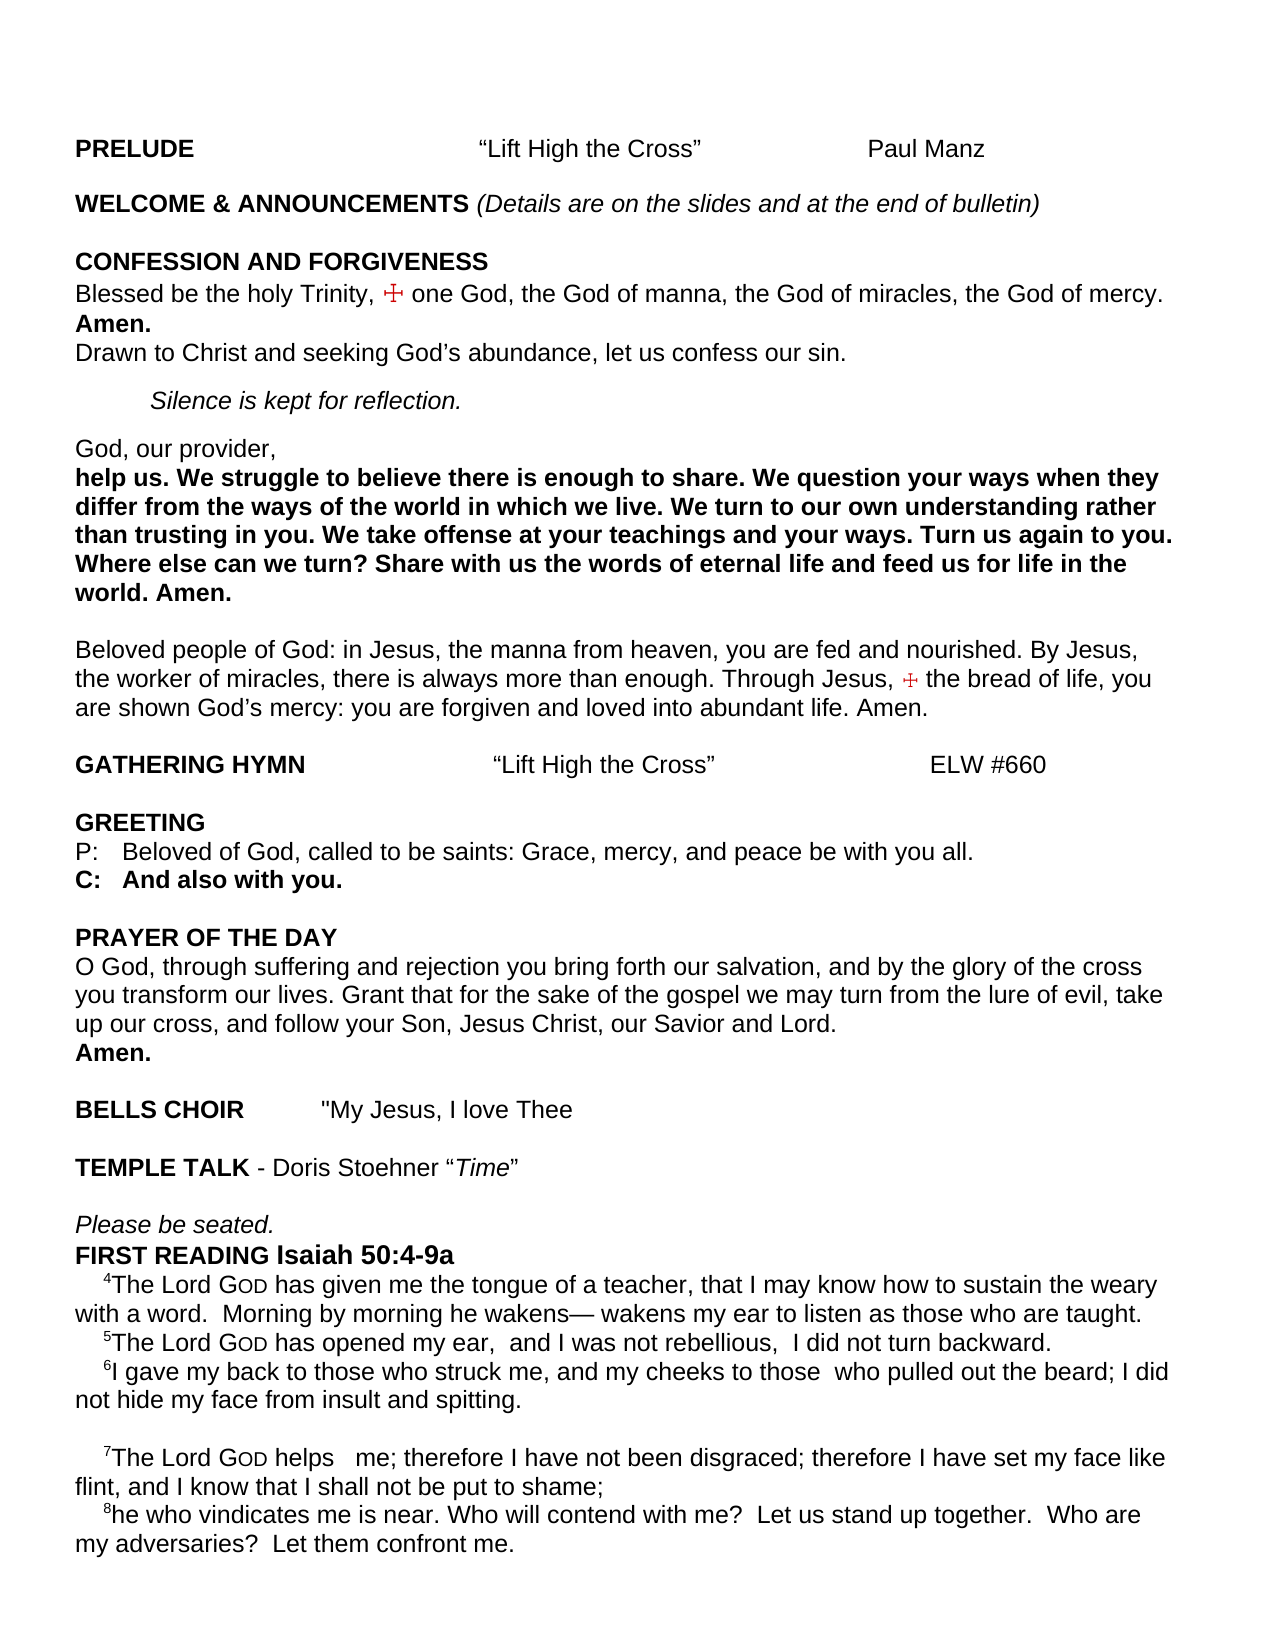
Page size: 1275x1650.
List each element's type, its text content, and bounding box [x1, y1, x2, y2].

text Amen. [75, 1038, 1181, 1067]
text 4The Lord God has given me the tongue of a teacher, that I may know how to sustain the weary with a word. Morning by morning he wakens— wakens my ear to listen as those who are taught. [75, 1270, 1181, 1328]
text 6I gave my back to those who struck me, and my cheeks to those who pulled out the beard; I did not hide my face from insult and spitting. [75, 1357, 1181, 1414]
text 8he who vindicates me is near. Who will contend with me? Let us stand up together. Who are my adversaries? Let them confront me. [75, 1500, 1181, 1558]
text PRELUDE “Lift High the Cross” Paul Manz [75, 134, 1181, 163]
text C: And also with you. [75, 865, 1181, 894]
text FIRST READING Isaiah 50:4-9a [75, 1239, 1181, 1270]
text P: Beloved of God, called to be saints: Grace, mercy, and peace be with you all. [75, 837, 1181, 865]
text PRAYER OF THE DAY [75, 923, 1181, 952]
text CONFESSION AND FORGIVENESS [75, 247, 1181, 275]
text Silence is kept for reflection. [75, 386, 1181, 415]
text BELLS CHOIR "My Jesus, I love Thee [75, 1095, 1181, 1124]
text Please be seated. [75, 1210, 1181, 1239]
text Beloved people of God: in Jesus, the manna from heaven, you are fed and nourished. By Jesus, the worker of miracles, there is always more than enough. Through Jesus, the bread of life, you are shown God’s mercy: you are forgiven and loved into abundant life. Amen. [75, 635, 1181, 722]
text O God, through suffering and rejection you bring forth our salvation, and by the glory of the cross you transform our lives. Grant that for the sake of the gospel we may turn from the lure of evil, take up our cross, and follow your Son, Jesus Christ, our Savior and Lord. [75, 952, 1181, 1038]
text Blessed be the holy Trinity, one God, the God of manna, the God of miracles, the God of mercy. [75, 275, 1181, 309]
text Amen. [75, 309, 1181, 338]
text GATHERING HYMN “Lift High the Cross” ELW #660 [75, 750, 1181, 779]
text TEMPLE TALK - Doris Stoehner “Time” [75, 1153, 1181, 1182]
text Drawn to Christ and seeking God’s abundance, let us confess our sin. [75, 338, 1181, 367]
text 7The Lord God helps me; therefore I have not been disgraced; therefore I have set my face like flint, and I know that I shall not be put to shame; [75, 1443, 1181, 1500]
text 5The Lord God has opened my ear, and I was not rebellious, I did not turn backward. [75, 1328, 1181, 1357]
text GREETING [75, 808, 1181, 837]
text help us. We struggle to believe there is enough to share. We question your ways when they differ from the ways of the world in which we live. We turn to our own understanding rather than trusting in you. We take offense at your teachings and your ways. Turn us again to you. Where else can we turn? Share with us the words of eternal life and feed us for life in the world. Amen. [75, 463, 1181, 606]
text God, our provider, [75, 434, 1181, 463]
text WELCOME & ANNOUNCEMENTS (Details are on the slides and at the end of bulletin) [75, 189, 1181, 218]
